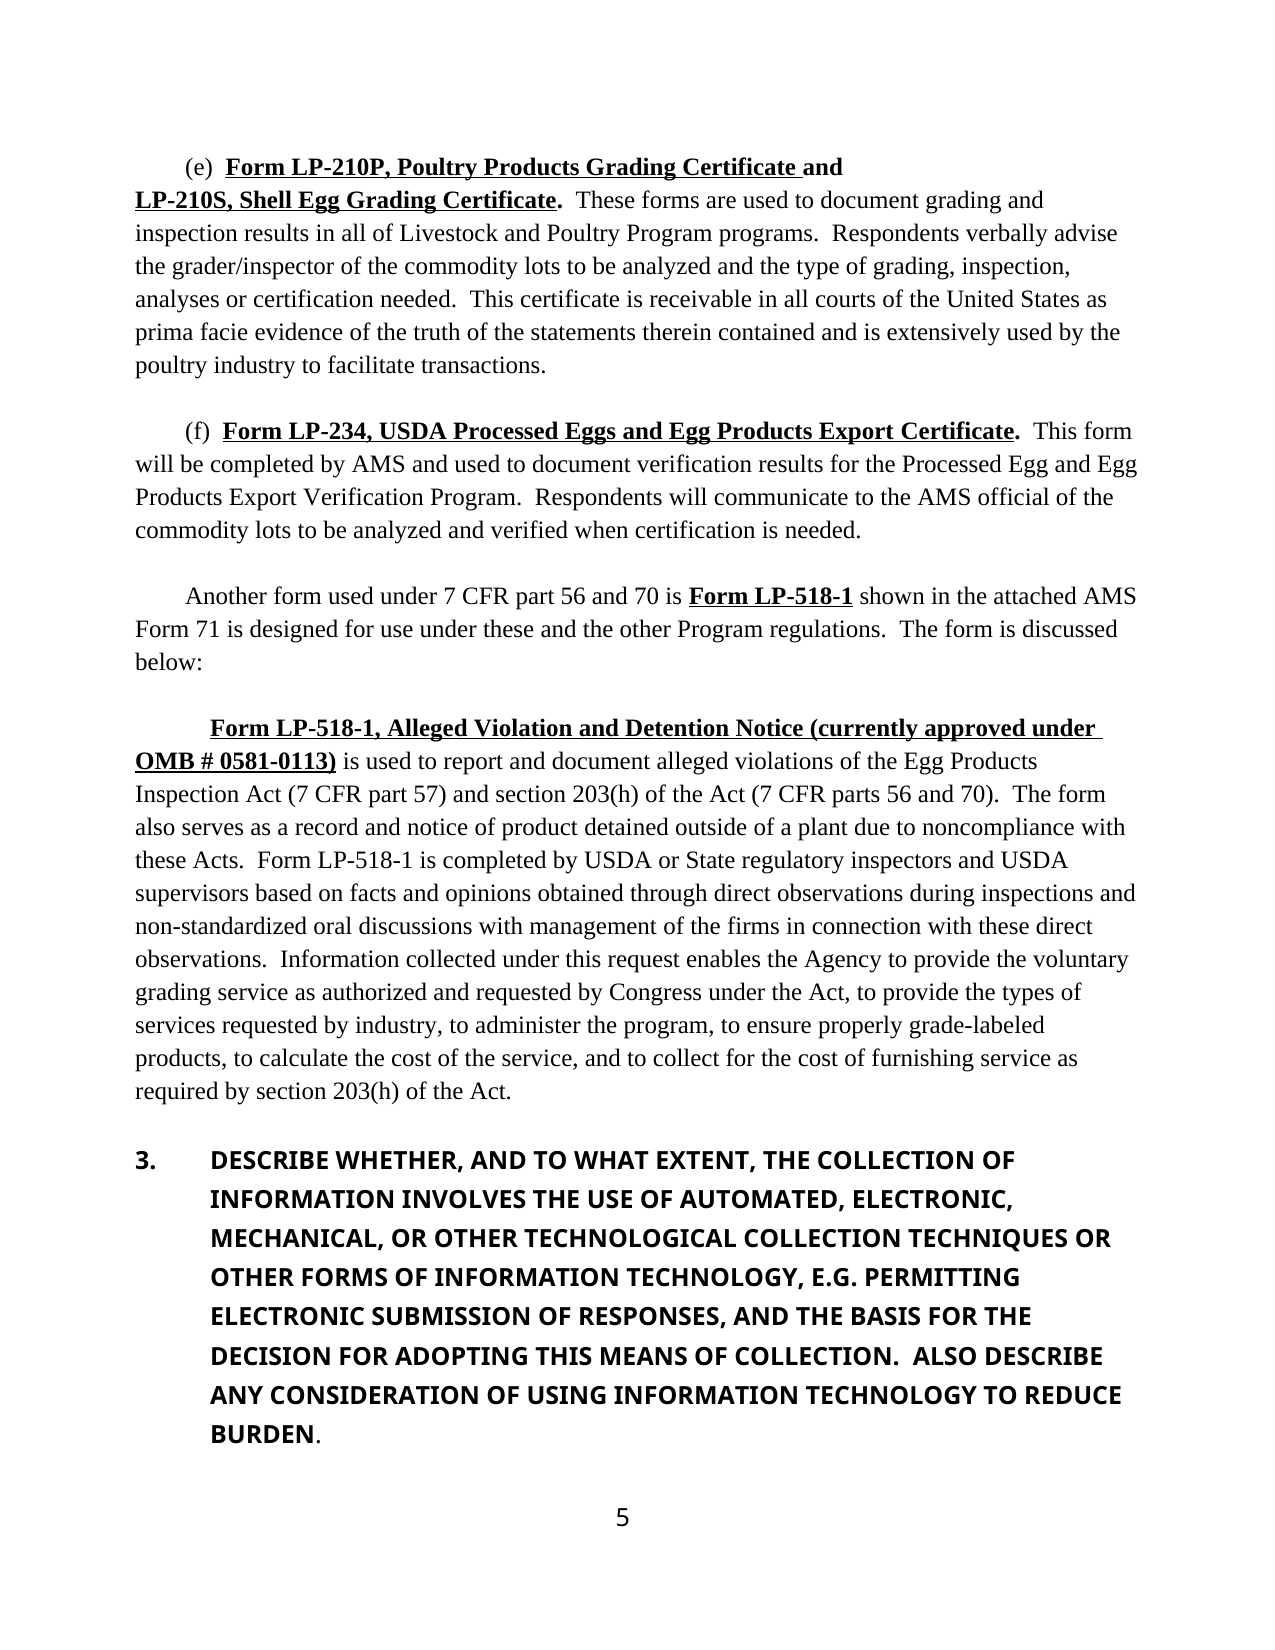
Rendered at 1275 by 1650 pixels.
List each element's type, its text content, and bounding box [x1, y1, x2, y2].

text Form LP-518-1, Alleged Violation and Detention Notice (currently approved under OMB # 0581-0113) is used to report and document alleged violations of the Egg Products Inspection Act (7 CFR part 57) and section 203(h) of the Act (7 CFR parts 56 and 70). The form also serves as a record and notice of product detained outside of a plant due to noncompliance with these Acts. Form LP-518-1 is completed by USDA or State regulatory inspectors and USDA supervisors based on facts and opinions obtained through direct observations during inspections and non-standardized oral discussions with management of the firms in connection with these direct observations. Information collected under this request enables the Agency to provide the voluntary grading service as authorized and requested by Congress under the Act, to provide the types of services requested by industry, to administer the program, to ensure properly grade-labeled products, to calculate the cost of the service, and to collect for the cost of furnishing service as required by section 203(h) of the Act. [135, 713, 1140, 1105]
text LP-210S, Shell Egg Grading Certificate. These forms are used to document grading and inspection results in all of Livestock and Poultry Program programs. Respondents verbally advise the grader/inspector of the commodity lots to be analyzed and the type of grading, inspection, analyses or certification needed. This certificate is receivable in all courts of the United States as prima facie evidence of the truth of the statements therein contained and is extensively used by the poultry industry to facilitate transactions. [135, 185, 1140, 379]
text 3. DESCRIBE WHETHER, AND TO WHAT EXTENT, THE COLLECTION OF INFORMATION INVOLVES THE USE OF AUTOMATED, ELECTRONIC, MECHANICAL, OR OTHER TECHNOLOGICAL COLLECTION TECHNIQUES OR OTHER FORMS OF INFORMATION TECHNOLOGY, E.G. PERMITTING ELECTRONIC SUBMISSION OF RESPONSES, AND THE BASIS FOR THE DECISION FOR ADOPTING THIS MEANS OF COLLECTION. ALSO DESCRIBE ANY CONSIDERATION OF USING INFORMATION TECHNOLOGY TO REDUCE BURDEN. [135, 1142, 1140, 1451]
text (f) Form LP-234, USDA Processed Eggs and Egg Products Export Certificate. This form will be completed by AMS and used to document verification results for the Processed Egg and Egg Products Export Verification Program. Respondents will communicate to the AMS official of the commodity lots to be analyzed and verified when certification is needed. [135, 416, 1140, 544]
text Another form used under 7 CFR part 56 and 70 is Form LP-518-1 shown in the attached AMS Form 71 is designed for use under these and the other Program regulations. The form is discussed below: [135, 581, 1140, 676]
text (e) Form LP-210P, Poultry Products Grading Certificate and [135, 152, 1140, 181]
